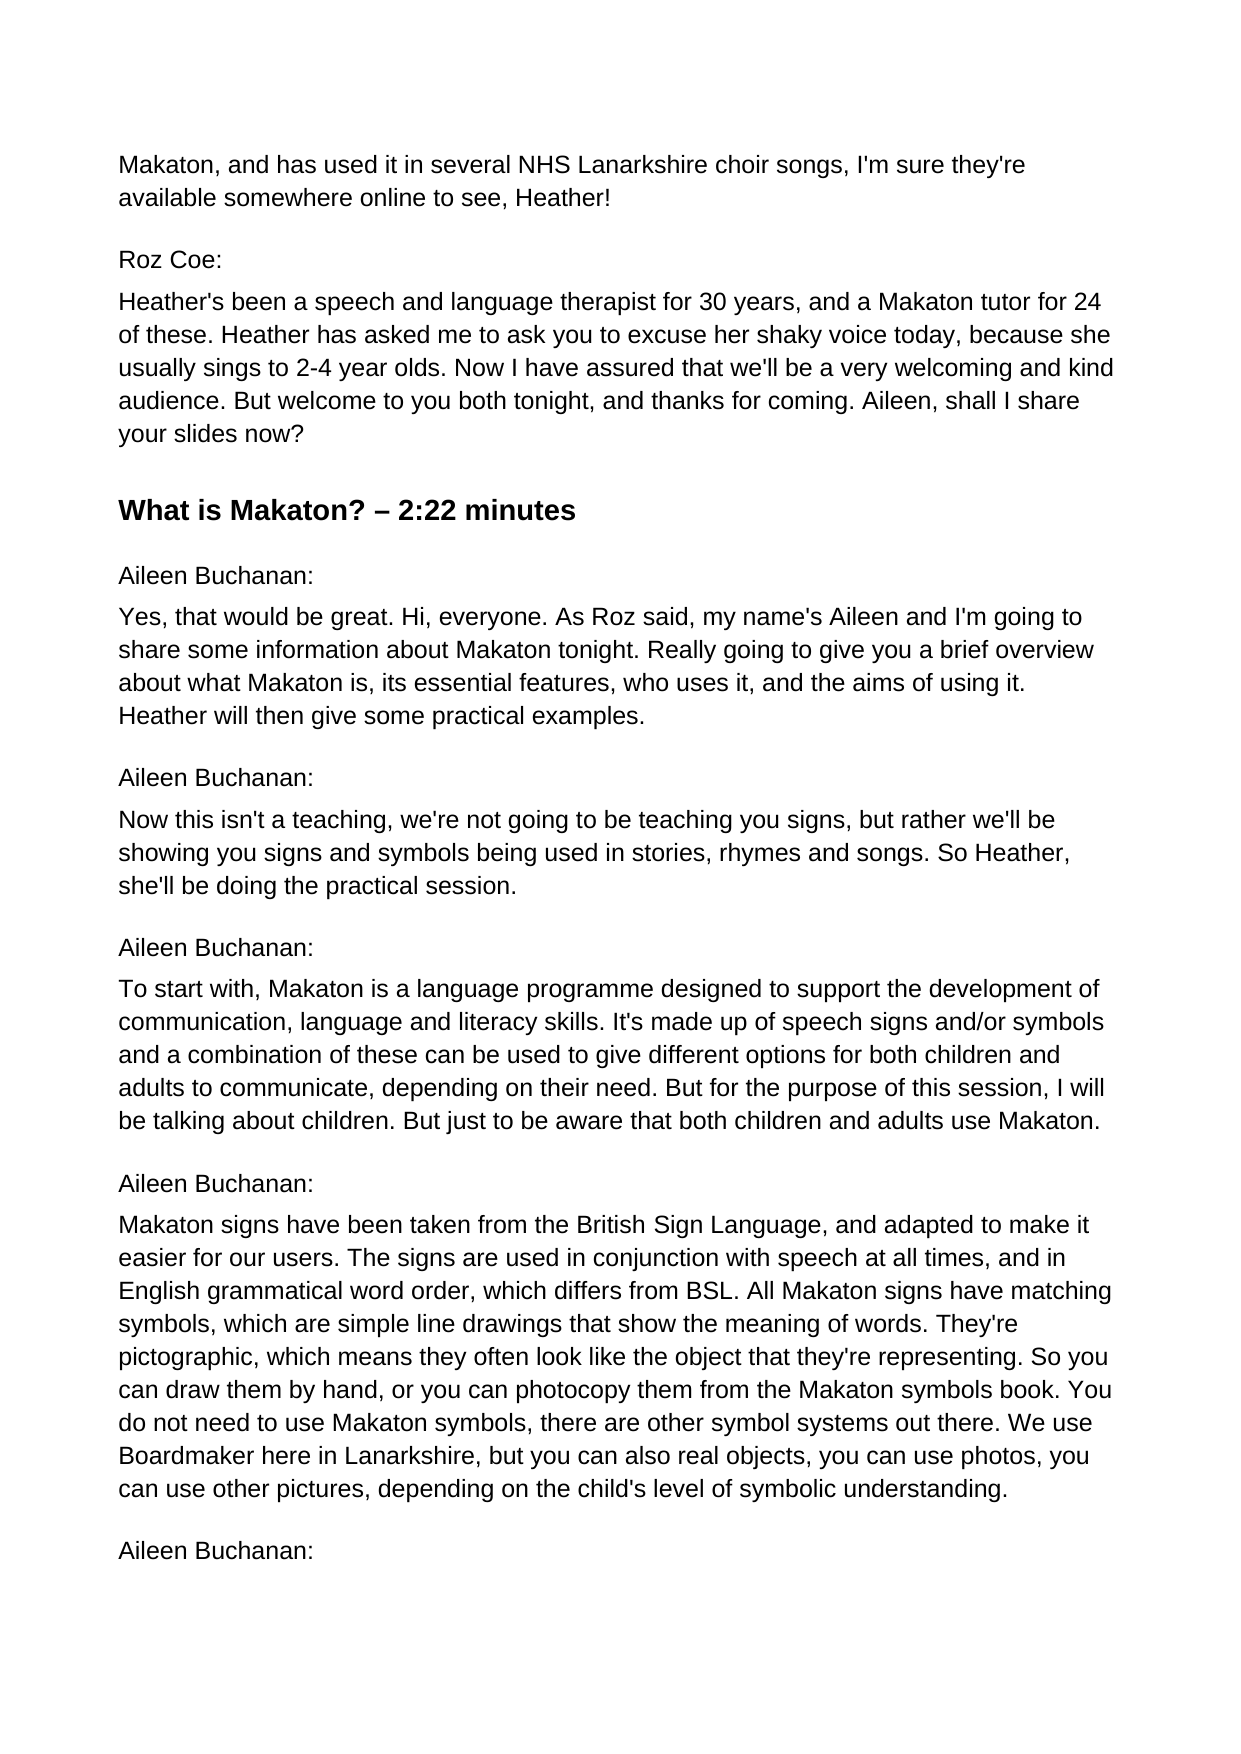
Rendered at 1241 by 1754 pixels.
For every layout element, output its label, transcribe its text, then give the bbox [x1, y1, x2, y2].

text Makaton signs have been taken from the British Sign Language, and adapted to make it easier for our users. The signs are used in conjunction with speech at all times, and in English grammatical word order, which differs from BSL. All Makaton signs have matching symbols, which are simple line drawings that show the meaning of words. They're pictographic, which means they often look like the object that they're representing. So you can draw them by hand, or you can photocopy them from the Makaton symbols book. You do not need to use Makaton symbols, there are other symbol systems out there. We use Boardmaker here in Lanarkshire, but you can also real objects, you can use photos, you can use other pictures, depending on the child's level of symbolic understanding. [118, 1210, 1122, 1503]
subtitle What is Makaton? – 2:22 minutes [118, 493, 1122, 527]
text Aileen Buchanan: [118, 763, 1122, 792]
text Roz Coe: [118, 245, 1122, 274]
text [118, 150, 1122, 212]
text Heather's been a speech and language therapist for 30 years, and a Makaton tutor for 24 of these. Heather has asked me to ask you to excuse her shaky voice today, because she usually sings to 2-4 year olds. Now I have assured that we'll be a very welcoming and kind audience. But welcome to you both tonight, and thanks for coming. Aileen, shall I share your slides now? [118, 287, 1122, 447]
text Aileen Buchanan: [118, 1168, 1122, 1197]
text Yes, that would be great. Hi, everyone. As Roz said, my name's Aileen and I'm going to share some information about Makaton tonight. Really going to give you a brief overview about what Makaton is, its essential features, who uses it, and the aims of using it. Heather will then give some practical examples. [118, 602, 1122, 730]
text Aileen Buchanan: [118, 1536, 1122, 1565]
text Aileen Buchanan: [118, 933, 1122, 962]
text Now this isn't a teaching, we're not going to be teaching you signs, but rather we'll be showing you signs and symbols being used in stories, rhymes and songs. So Heather, she'll be doing the practical session. [118, 805, 1122, 899]
text Aileen Buchanan: [118, 561, 1122, 589]
text To start with, Makaton is a language programme designed to support the development of communication, language and literacy skills. It's made up of speech signs and/or symbols and a combination of these can be used to give different options for both children and adults to communicate, depending on their need. But for the purpose of this session, I will be talking about children. But just to be aware that both children and adults use Makaton. [118, 974, 1122, 1135]
